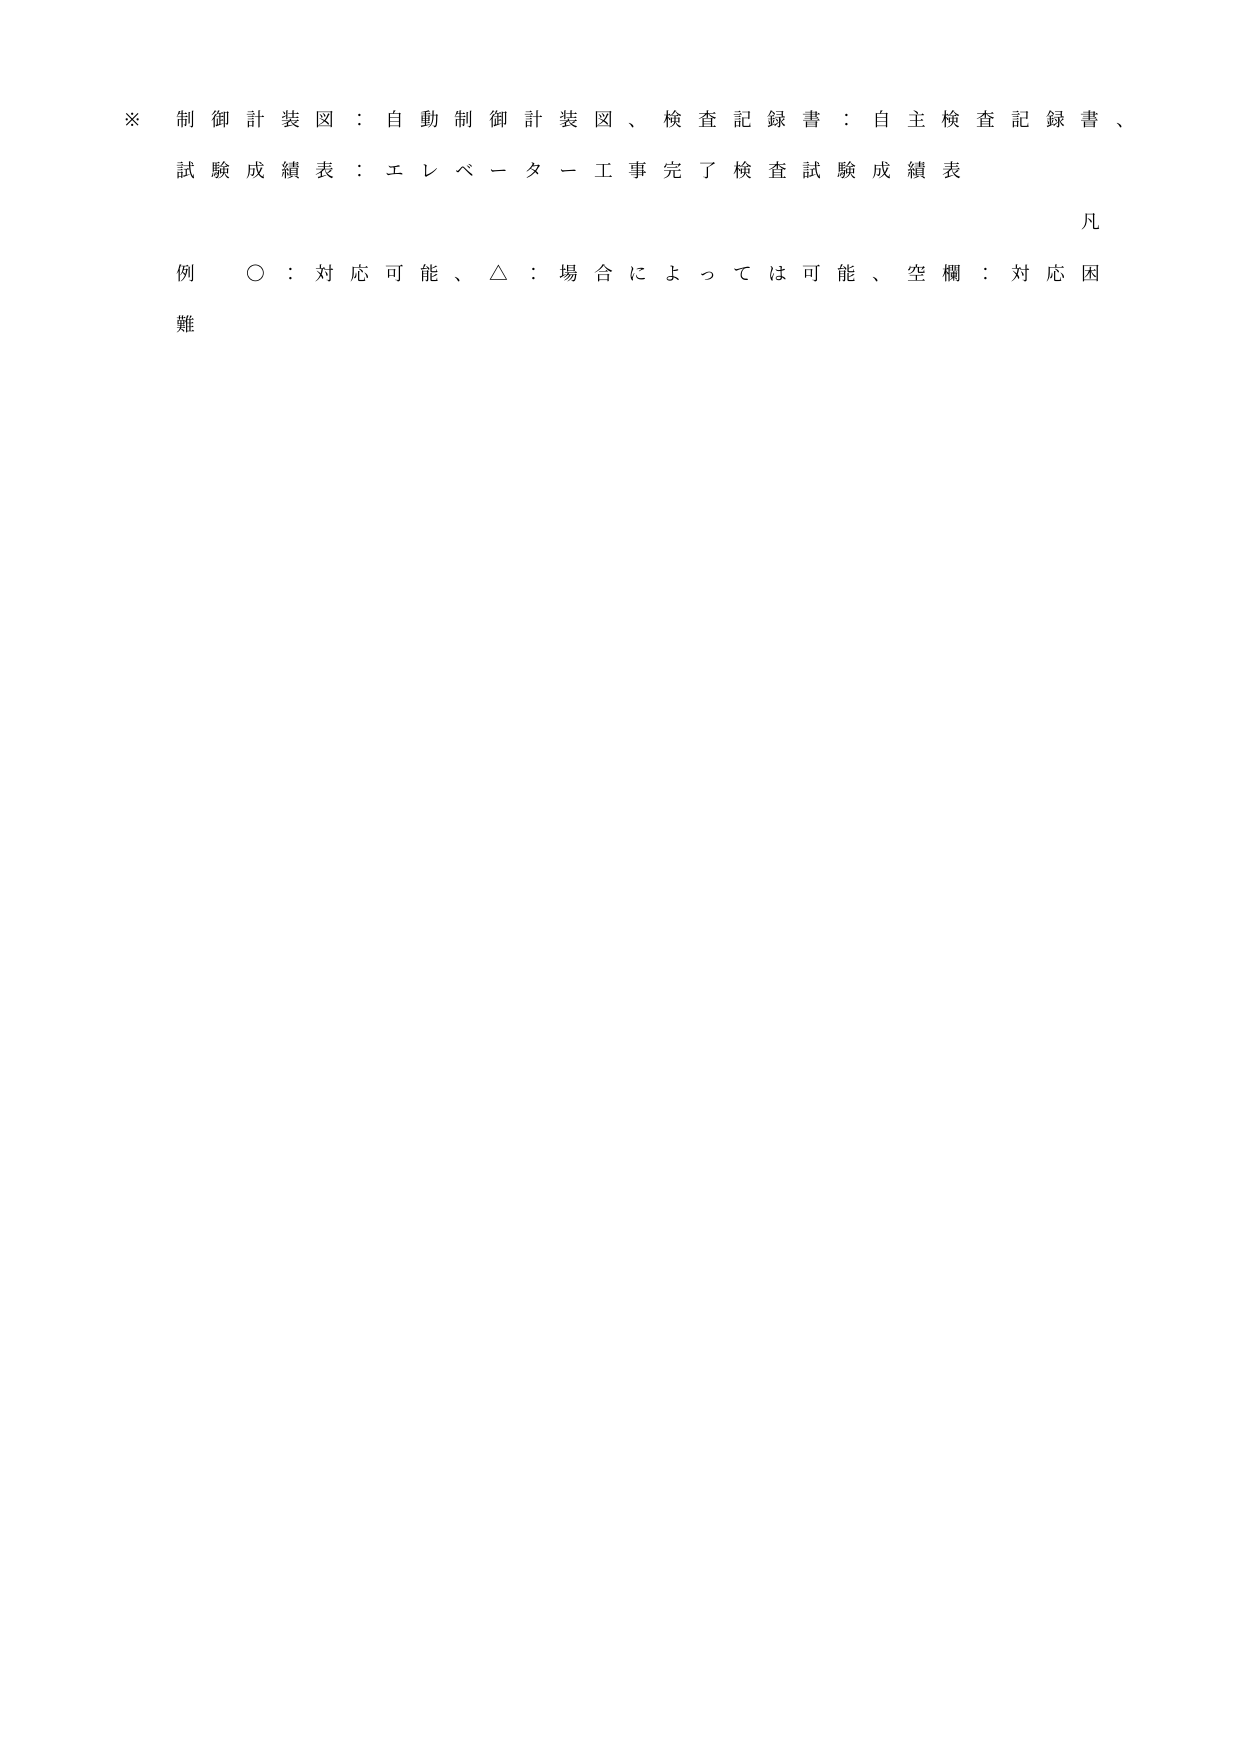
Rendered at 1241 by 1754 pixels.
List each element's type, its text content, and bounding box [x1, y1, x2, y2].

list 制御計装図：自動制御計装図、検査記録書：自主検査記録書、試験成績表：エレベーター工事完了検査試験成績表 [124, 92, 1116, 195]
list 凡例 〇：対応可能、△：場合によっては可能、空欄：対応困難 [162, 195, 1116, 349]
